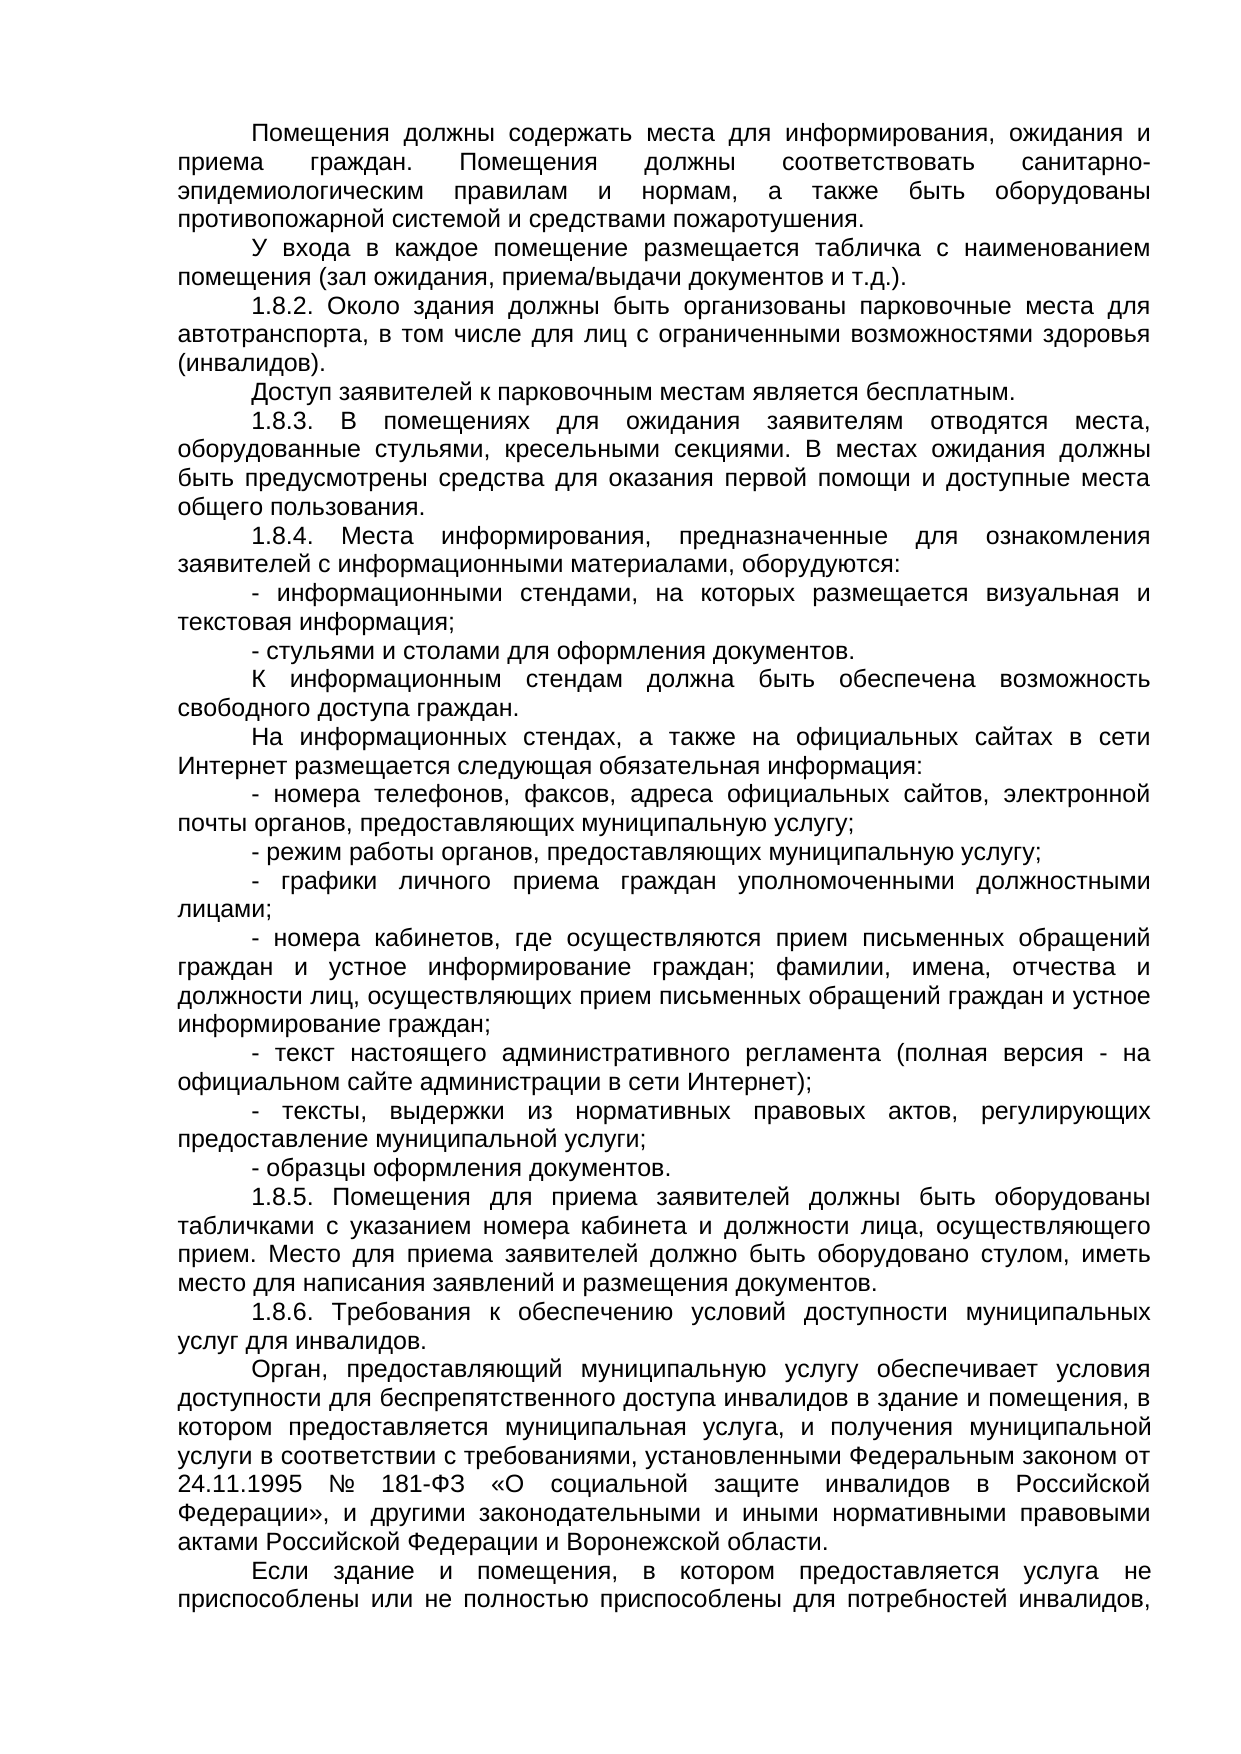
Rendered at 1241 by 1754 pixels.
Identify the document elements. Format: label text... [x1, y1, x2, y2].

text К информационным стендам должна быть обеспечена возможность свободного доступа граждан. [177, 664, 1152, 722]
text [177, 1556, 1152, 1613]
text - тексты, выдержки из нормативных правовых актов, регулирующих предоставление муниципальной услуги; [177, 1096, 1152, 1153]
text У входа в каждое помещение размещается табличка с наименованием помещения (зал ожидания, приема/выдачи документов и т.д.). [177, 233, 1152, 291]
text 1.8.5. Помещения для приема заявителей должны быть оборудованы табличками с указанием номера кабинета и должности лица, осуществляющего прием. Место для приема заявителей должно быть оборудовано стулом, иметь место для написания заявлений и размещения документов. [177, 1182, 1152, 1297]
text - образцы оформления документов. [177, 1153, 1152, 1182]
text Орган, предоставляющий муниципальную услугу обеспечивает условия доступности для беспрепятственного доступа инвалидов в здание и помещения, в котором предоставляется муниципальная услуга, и получения муниципальной услуги в соответствии с требованиями, установленными Федеральным законом от 24.11.1995 № 181-ФЗ «О социальной защите инвалидов в Российской Федерации», и другими законодательными и иными нормативными правовыми актами Российской Федерации и Воронежской области. [177, 1354, 1152, 1556]
text 1.8.6. Требования к обеспечению условий доступности муниципальных услуг для инвалидов. [177, 1297, 1152, 1354]
text 1.8.4. Места информирования, предназначенные для ознакомления заявителей с информационными материалами, оборудуются: [177, 521, 1152, 578]
text - стульями и столами для оформления документов. [177, 636, 1152, 664]
text - номера кабинетов, где осуществляются прием письменных обращений граждан и устное информирование граждан; фамилии, имена, отчества и должности лиц, осуществляющих прием письменных обращений граждан и устное информирование граждан; [177, 923, 1152, 1038]
text На информационных стендах, а также на официальных сайтах в сети Интернет размещается следующая обязательная информация: [177, 722, 1152, 779]
text - информационными стендами, на которых размещается визуальная и текстовая информация; [177, 578, 1152, 636]
text - текст настоящего административного регламента (полная версия - на официальном сайте администрации в сети Интернет); [177, 1038, 1152, 1096]
text 1.8.2. Около здания должны быть организованы парковочные места для автотранспорта, в том числе для лиц с ограниченными возможностями здоровья (инвалидов). [177, 291, 1152, 377]
text - режим работы органов, предоставляющих муниципальную услугу; [177, 837, 1152, 866]
text Доступ заявителей к парковочным местам является бесплатным. [177, 377, 1152, 406]
text - номера телефонов, факсов, адреса официальных сайтов, электронной почты органов, предоставляющих муниципальную услугу; [177, 779, 1152, 837]
text - графики личного приема граждан уполномоченными должностными лицами; [177, 866, 1152, 923]
text 1.8.3. В помещениях для ожидания заявителям отводятся места, оборудованные стульями, кресельными секциями. В местах ожидания должны быть предусмотрены средства для оказания первой помощи и доступные места общего пользования. [177, 406, 1152, 521]
text Помещения должны содержать места для информирования, ожидания и приема граждан. Помещения должны соответствовать санитарно-эпидемиологическим правилам и нормам, а также быть оборудованы противопожарной системой и средствами пожаротушения. [177, 118, 1152, 233]
